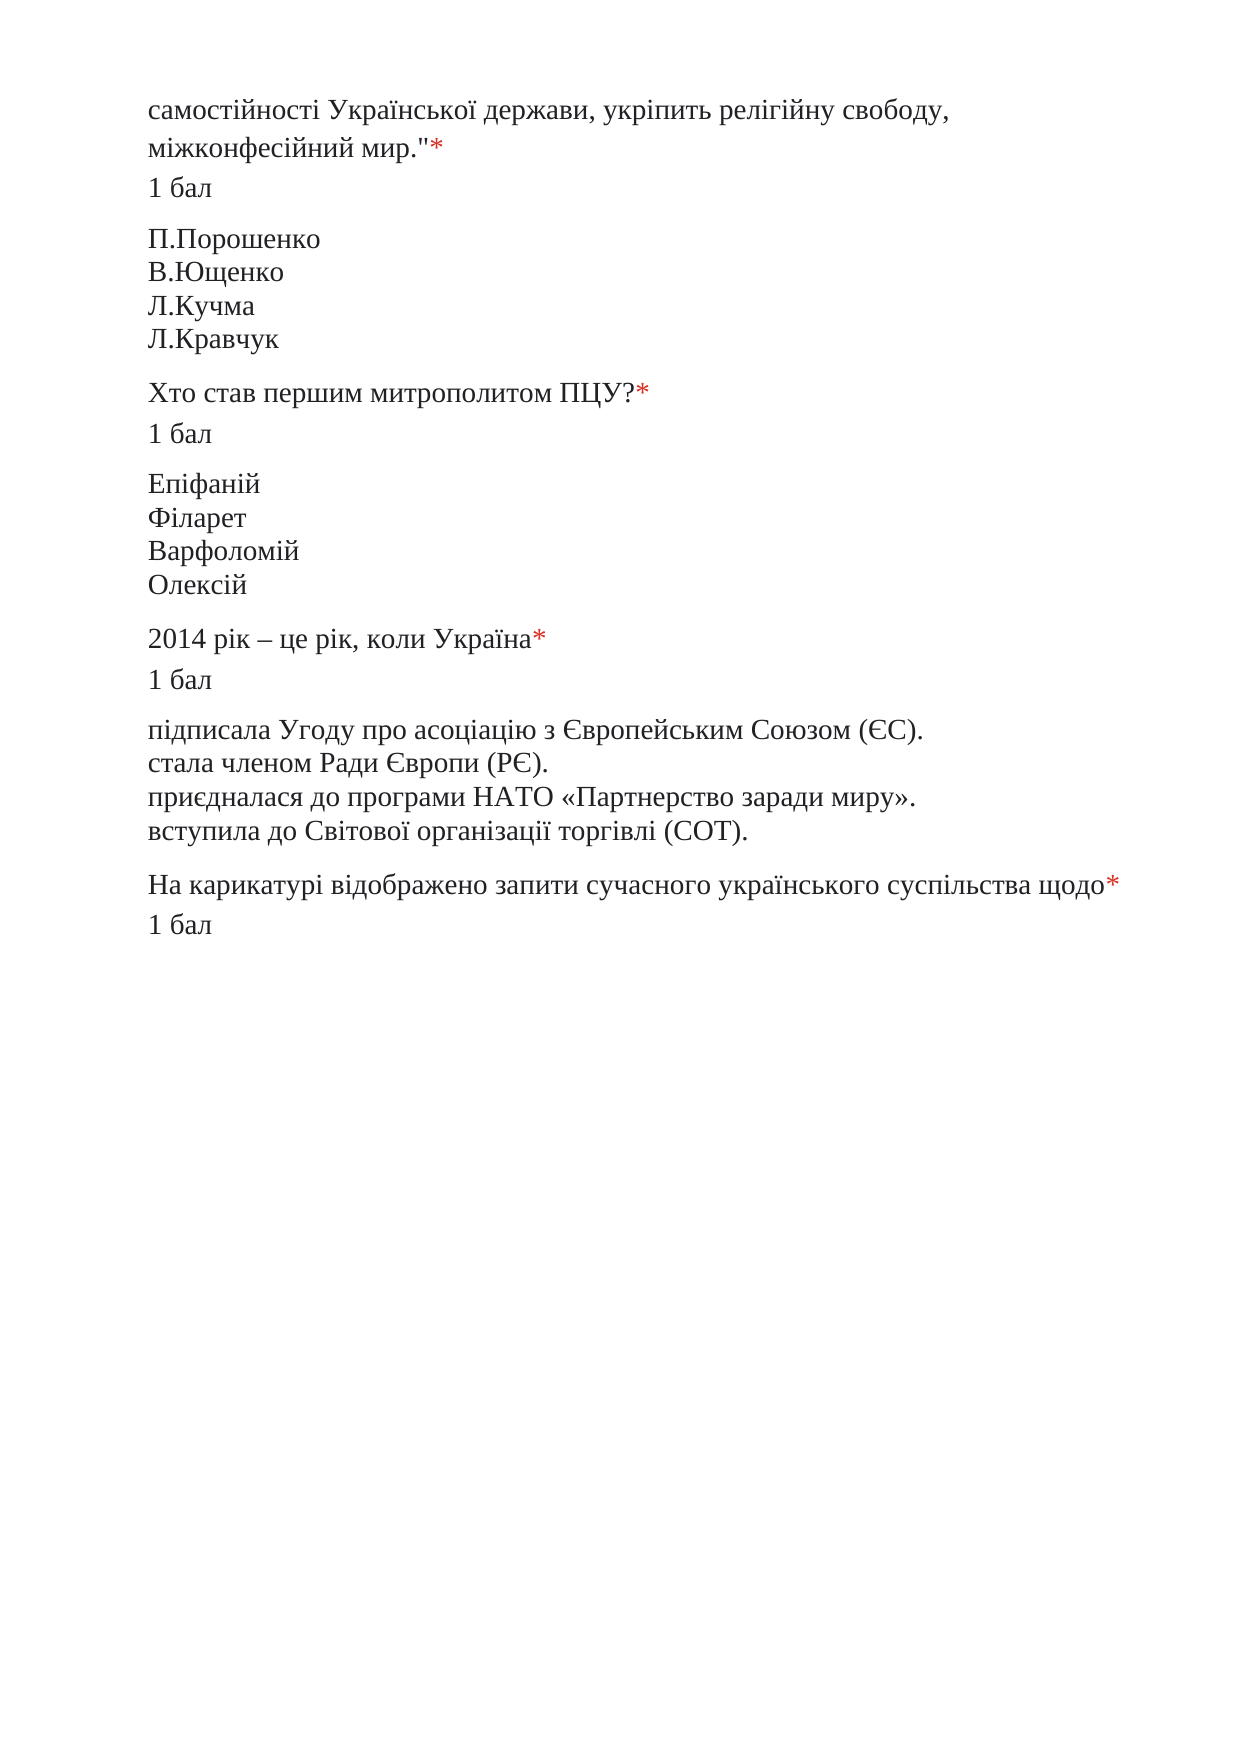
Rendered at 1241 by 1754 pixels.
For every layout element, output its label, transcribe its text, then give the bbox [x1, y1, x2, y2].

text 1 бал [148, 655, 1152, 695]
text 1 бал [148, 409, 1152, 450]
text В.Ющенко [148, 254, 1152, 288]
text стала членом Ради Європи (РЄ). [148, 746, 1152, 779]
text Олексій [148, 567, 1152, 601]
text Варфоломій [148, 533, 1152, 567]
text На карикатурі відображено запити сучасного українського суспільства щодо* [148, 863, 1152, 900]
text приєдналася до програми НАТО «Партнерство заради миру». [148, 779, 1152, 813]
text Епіфаній [148, 466, 1152, 500]
text Філарет [148, 500, 1152, 533]
text Хто став першим митрополитом ПЦУ?* [148, 372, 1152, 409]
text 1 бал [148, 163, 1152, 204]
text вступила до Світової організації торгівлі (СОТ). [148, 813, 1152, 846]
text 1 бал [148, 900, 1152, 941]
text П.Порошенко [148, 221, 1152, 254]
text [148, 88, 1152, 163]
text підписала Угоду про асоціацію з Європейським Союзом (ЄС). [148, 712, 1152, 746]
text Л.Кравчук [148, 321, 1152, 355]
text Л.Кучма [148, 288, 1152, 321]
text 2014 рік – це рік, коли Україна* [148, 617, 1152, 655]
